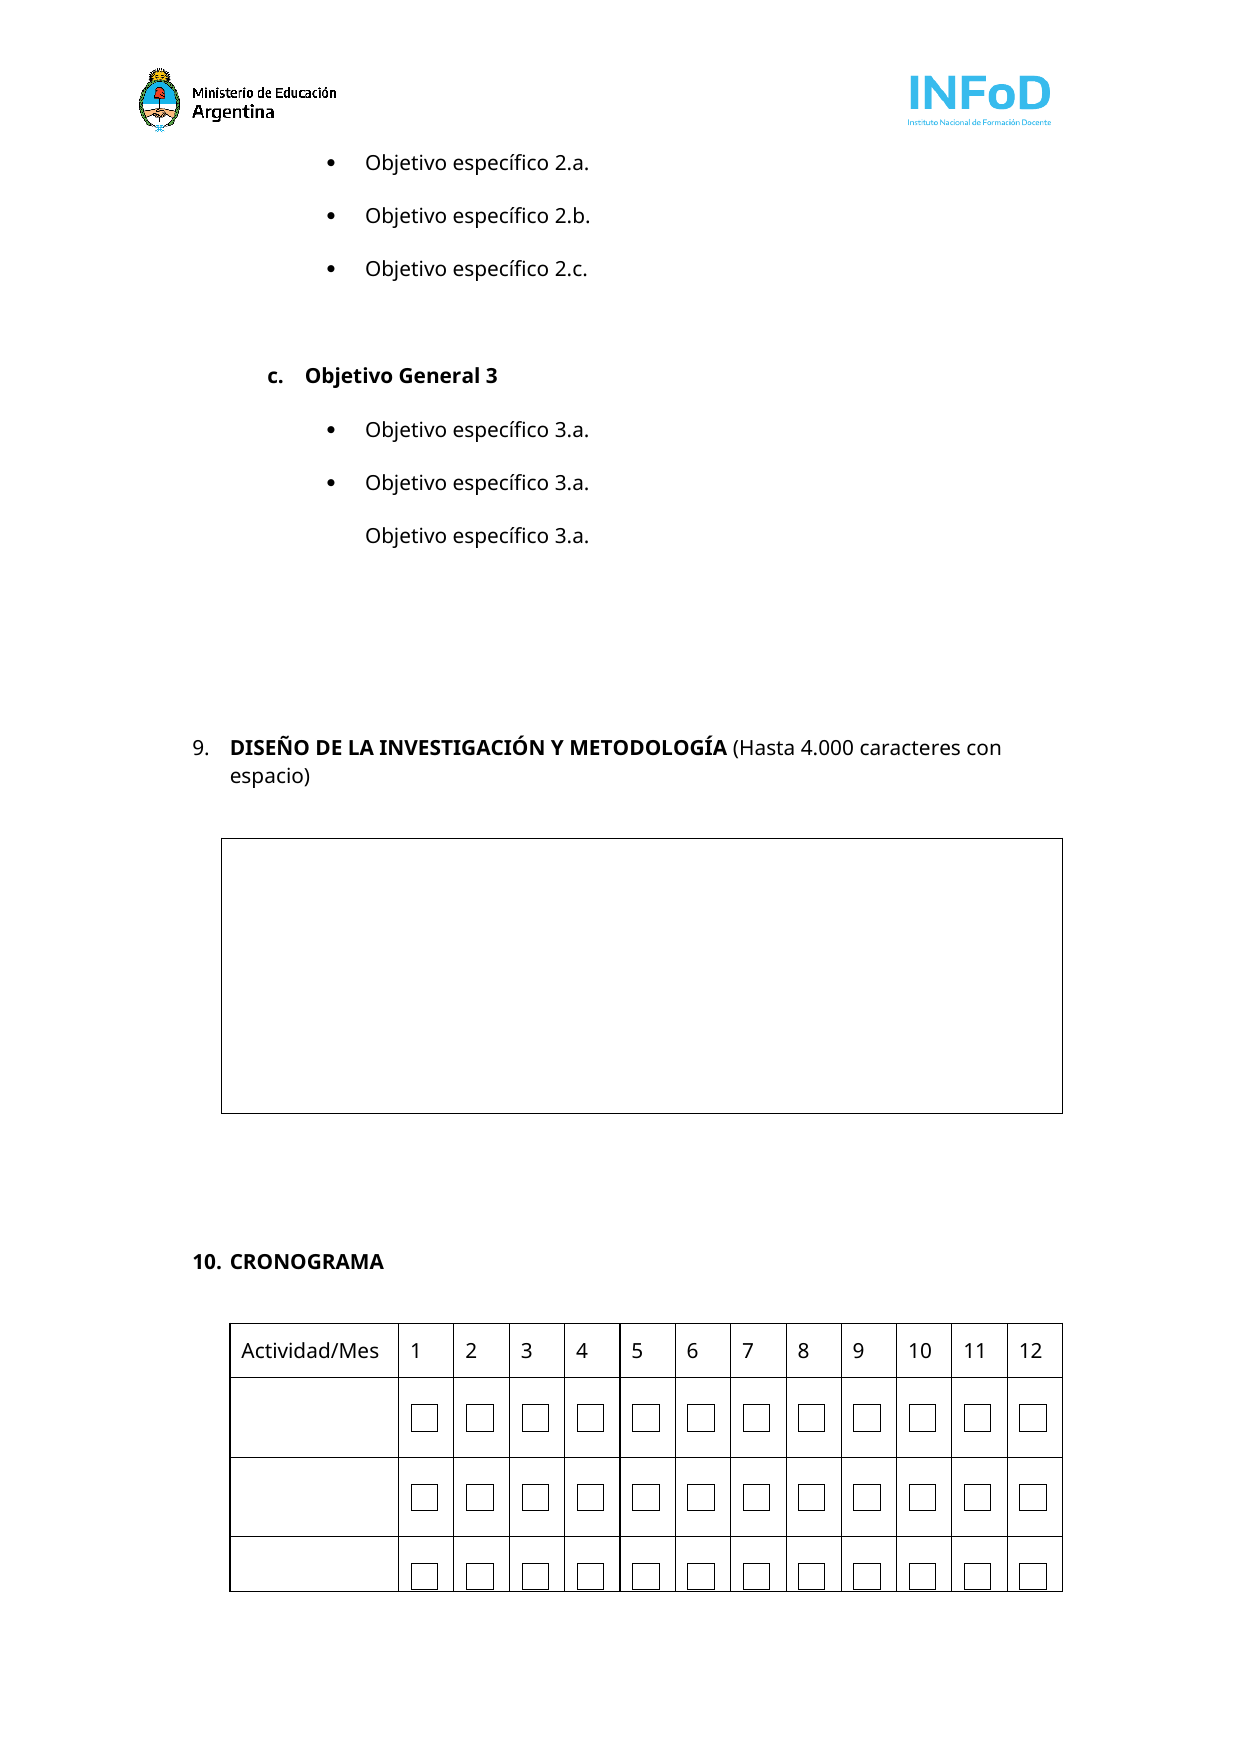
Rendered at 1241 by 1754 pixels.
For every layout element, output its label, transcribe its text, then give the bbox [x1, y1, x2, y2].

table_header 3 [510, 1324, 564, 1377]
table_cell [454, 1458, 509, 1536]
table_cell [621, 1378, 675, 1457]
table_cell [565, 1537, 619, 1591]
table_header 11 [952, 1324, 1007, 1377]
table_cell [399, 1537, 453, 1591]
table_cell [621, 1537, 675, 1591]
table_cell [231, 1458, 398, 1536]
table_header 1 [399, 1324, 453, 1377]
table_cell [676, 1537, 730, 1591]
list Objetivo específico 2.c. [327, 254, 1063, 283]
table_cell [676, 1378, 730, 1457]
table_cell [842, 1537, 896, 1591]
table_cell [399, 1378, 453, 1457]
list Objetivo específico 2.a. [327, 148, 1063, 176]
table_cell [787, 1537, 841, 1591]
list Objetivo específico 3.a. [327, 415, 1063, 443]
table_cell [231, 1378, 398, 1457]
table_cell [510, 1458, 564, 1536]
table_cell [565, 1378, 619, 1457]
table_cell [676, 1458, 730, 1536]
table_cell [842, 1458, 896, 1536]
table_header 7 [731, 1324, 786, 1377]
table_cell [897, 1458, 951, 1536]
table_cell [731, 1378, 786, 1457]
list DISEÑO DE LA INVESTIGACIÓN Y METODOLOGÍA (Hasta 4.000 caracteres con espacio) [192, 733, 1063, 790]
table_cell [510, 1378, 564, 1457]
table_cell [731, 1537, 786, 1591]
table_cell [399, 1458, 453, 1536]
table_cell [231, 1537, 398, 1591]
table_cell [787, 1458, 841, 1536]
table_cell [842, 1378, 896, 1457]
table_cell [621, 1458, 675, 1536]
table_cell [897, 1378, 951, 1457]
picture [132, 59, 352, 141]
table_header 6 [676, 1324, 730, 1377]
table_cell [731, 1458, 786, 1536]
table_cell [1008, 1537, 1062, 1591]
table_cell [897, 1537, 951, 1591]
table_header 2 [454, 1324, 509, 1377]
list Objetivo General 3 [267, 361, 1063, 390]
list Objetivo específico 3.a. [365, 522, 1063, 550]
table_cell [565, 1458, 619, 1536]
table_cell [454, 1378, 509, 1457]
table_header Actividad/Mes [231, 1324, 398, 1377]
list Objetivo específico 2.b. [327, 201, 1063, 229]
table_cell [454, 1537, 509, 1591]
list CRONOGRAMA [192, 1247, 1063, 1275]
table_cell [952, 1378, 1007, 1457]
table_header 10 [897, 1324, 951, 1377]
table_header 12 [1008, 1324, 1062, 1377]
table_header 5 [621, 1324, 675, 1377]
table_header 9 [842, 1324, 896, 1377]
table_cell [1008, 1378, 1062, 1457]
table_header [222, 839, 1062, 1113]
table_cell [510, 1537, 564, 1591]
table_header 4 [565, 1324, 619, 1377]
table_cell [952, 1458, 1007, 1536]
table_cell [952, 1537, 1007, 1591]
table_cell [787, 1378, 841, 1457]
picture [903, 66, 1059, 133]
table_header 8 [787, 1324, 841, 1377]
list Objetivo específico 3.a. [327, 468, 1063, 497]
table_cell [1008, 1458, 1062, 1536]
